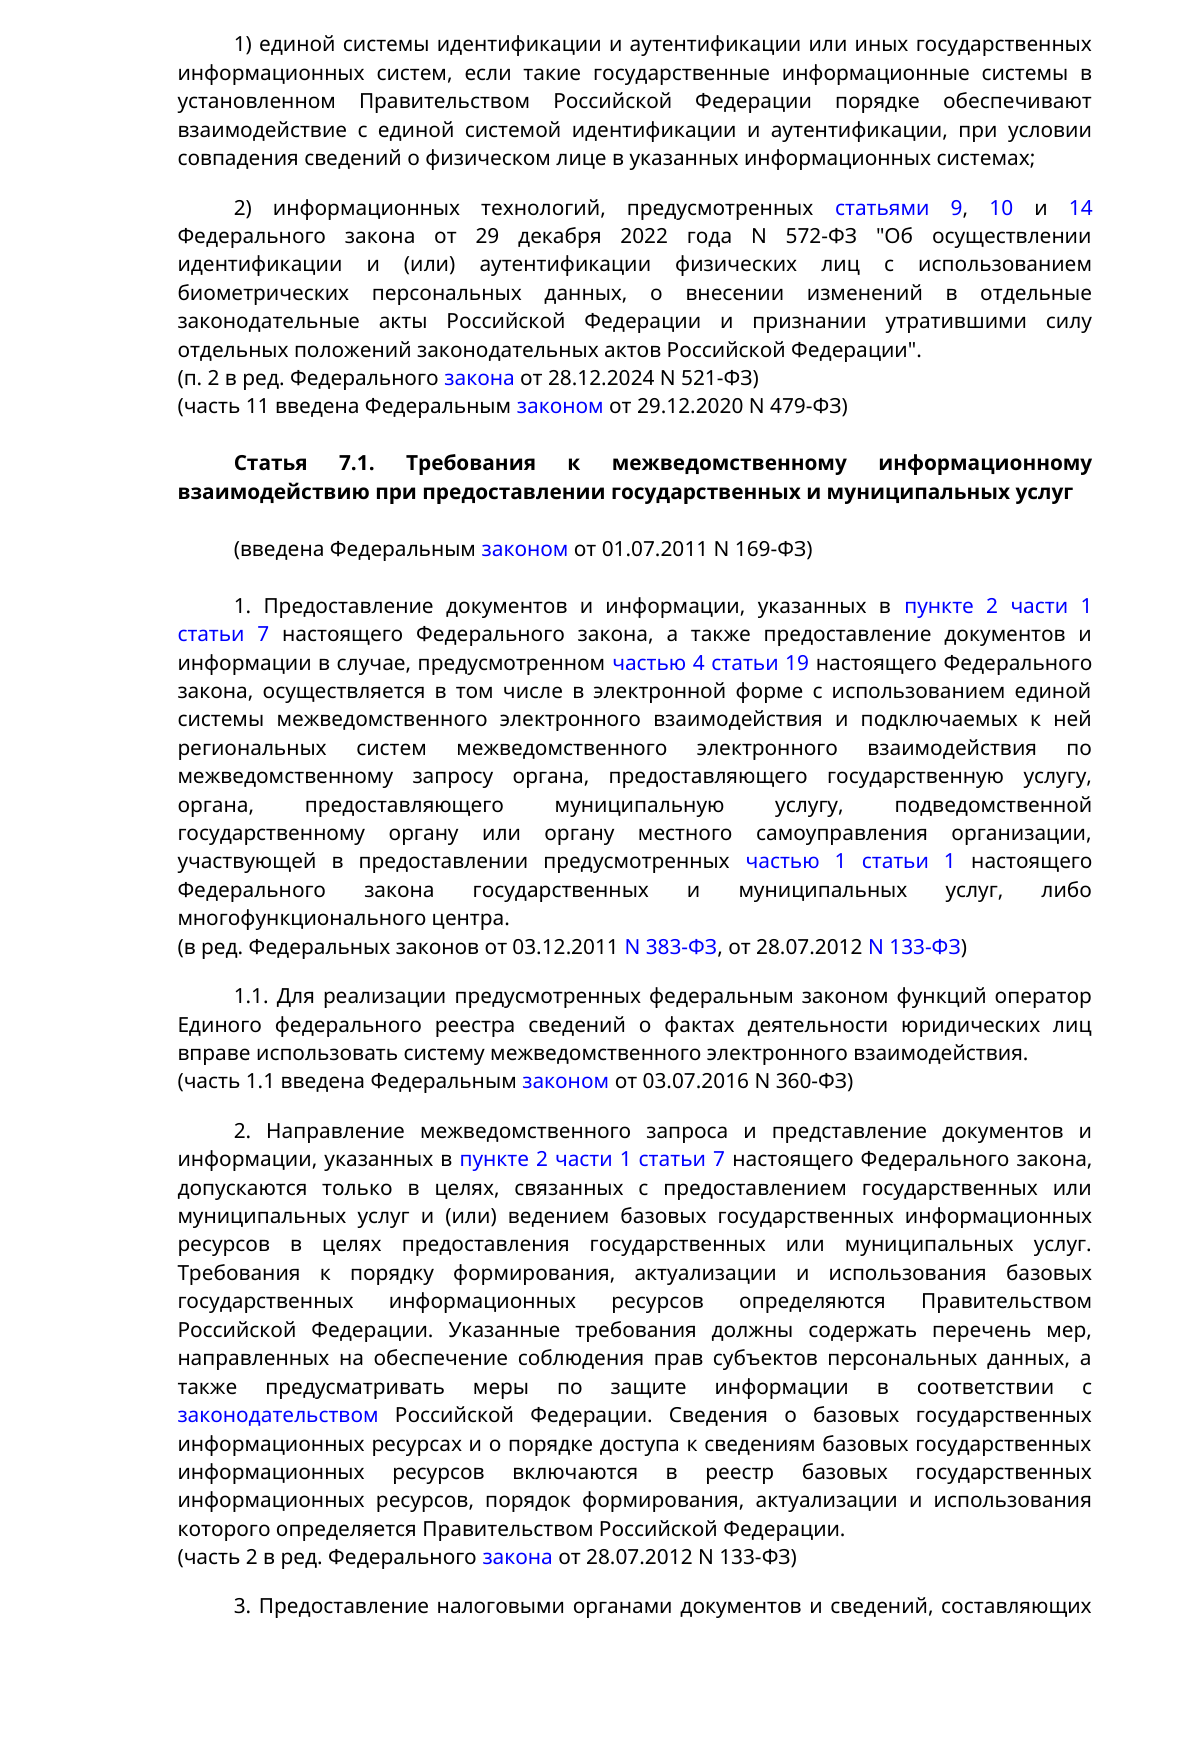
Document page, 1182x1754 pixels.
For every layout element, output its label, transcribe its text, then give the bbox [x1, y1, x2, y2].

text 1) единой системы идентификации и аутентификации или иных государственных информационных систем, если такие государственные информационные системы в установленном Правительством Российской Федерации порядке обеспечивают взаимодействие с единой системой идентификации и аутентификации, при условии совпадения сведений о физическом лице в указанных информационных системах; [177, 29, 1093, 172]
text 2) информационных технологий, предусмотренных статьями 9, 10 и 14 Федерального закона от 29 декабря 2022 года N 572-ФЗ "Об осуществлении идентификации и (или) аутентификации физических лиц с использованием биометрических персональных данных, о внесении изменений в отдельные законодательные акты Российской Федерации и признании утратившими силу отдельных положений законодательных актов Российской Федерации". [177, 193, 1093, 363]
text (в ред. Федеральных законов от 03.12.2011 N 383-ФЗ, от 28.07.2012 N 133-ФЗ) [177, 932, 1093, 960]
text 1.1. Для реализации предусмотренных федеральным законом функций оператор Единого федерального реестра сведений о фактах деятельности юридических лиц вправе использовать систему межведомственного электронного взаимодействия. [177, 981, 1093, 1067]
text (введена Федеральным законом от 01.07.2011 N 169-ФЗ) [177, 534, 1093, 562]
text (часть 1.1 введена Федеральным законом от 03.07.2016 N 360-ФЗ) [177, 1067, 1093, 1095]
title Статья 7.1. Требования к межведомственному информационному взаимодействию при предоставлении государственных и муниципальных услуг [177, 448, 1093, 505]
text 1. Предоставление документов и информации, указанных в пункте 2 части 1 статьи 7 настоящего Федерального закона, а также предоставление документов и информации в случае, предусмотренном частью 4 статьи 19 настоящего Федерального закона, осуществляется в том числе в электронной форме с использованием единой системы межведомственного электронного взаимодействия и подключаемых к ней региональных систем межведомственного электронного взаимодействия по межведомственному запросу органа, предоставляющего государственную услугу, органа, предоставляющего муниципальную услугу, подведомственной государственному органу или органу местного самоуправления организации, участвующей в предоставлении предусмотренных частью 1 статьи 1 настоящего Федерального закона государственных и муниципальных услуг, либо многофункционального центра. [177, 591, 1093, 932]
text (часть 2 в ред. Федерального закона от 28.07.2012 N 133-ФЗ) [177, 1542, 1093, 1571]
text (п. 2 в ред. Федерального закона от 28.12.2024 N 521-ФЗ) [177, 363, 1093, 392]
text 2. Направление межведомственного запроса и представление документов и информации, указанных в пункте 2 части 1 статьи 7 настоящего Федерального закона, допускаются только в целях, связанных с предоставлением государственных или муниципальных услуг и (или) ведением базовых государственных информационных ресурсов в целях предоставления государственных или муниципальных услуг. Требования к порядку формирования, актуализации и использования базовых государственных информационных ресурсов определяются Правительством Российской Федерации. Указанные требования должны содержать перечень мер, направленных на обеспечение соблюдения прав субъектов персональных данных, а также предусматривать меры по защите информации в соответствии с законодательством Российской Федерации. Сведения о базовых государственных информационных ресурсах и о порядке доступа к сведениям базовых государственных информационных ресурсов включаются в реестр базовых государственных информационных ресурсов, порядок формирования, актуализации и использования которого определяется Правительством Российской Федерации. [177, 1116, 1093, 1542]
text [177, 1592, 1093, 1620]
text (часть 11 введена Федеральным законом от 29.12.2020 N 479-ФЗ) [177, 392, 1093, 420]
